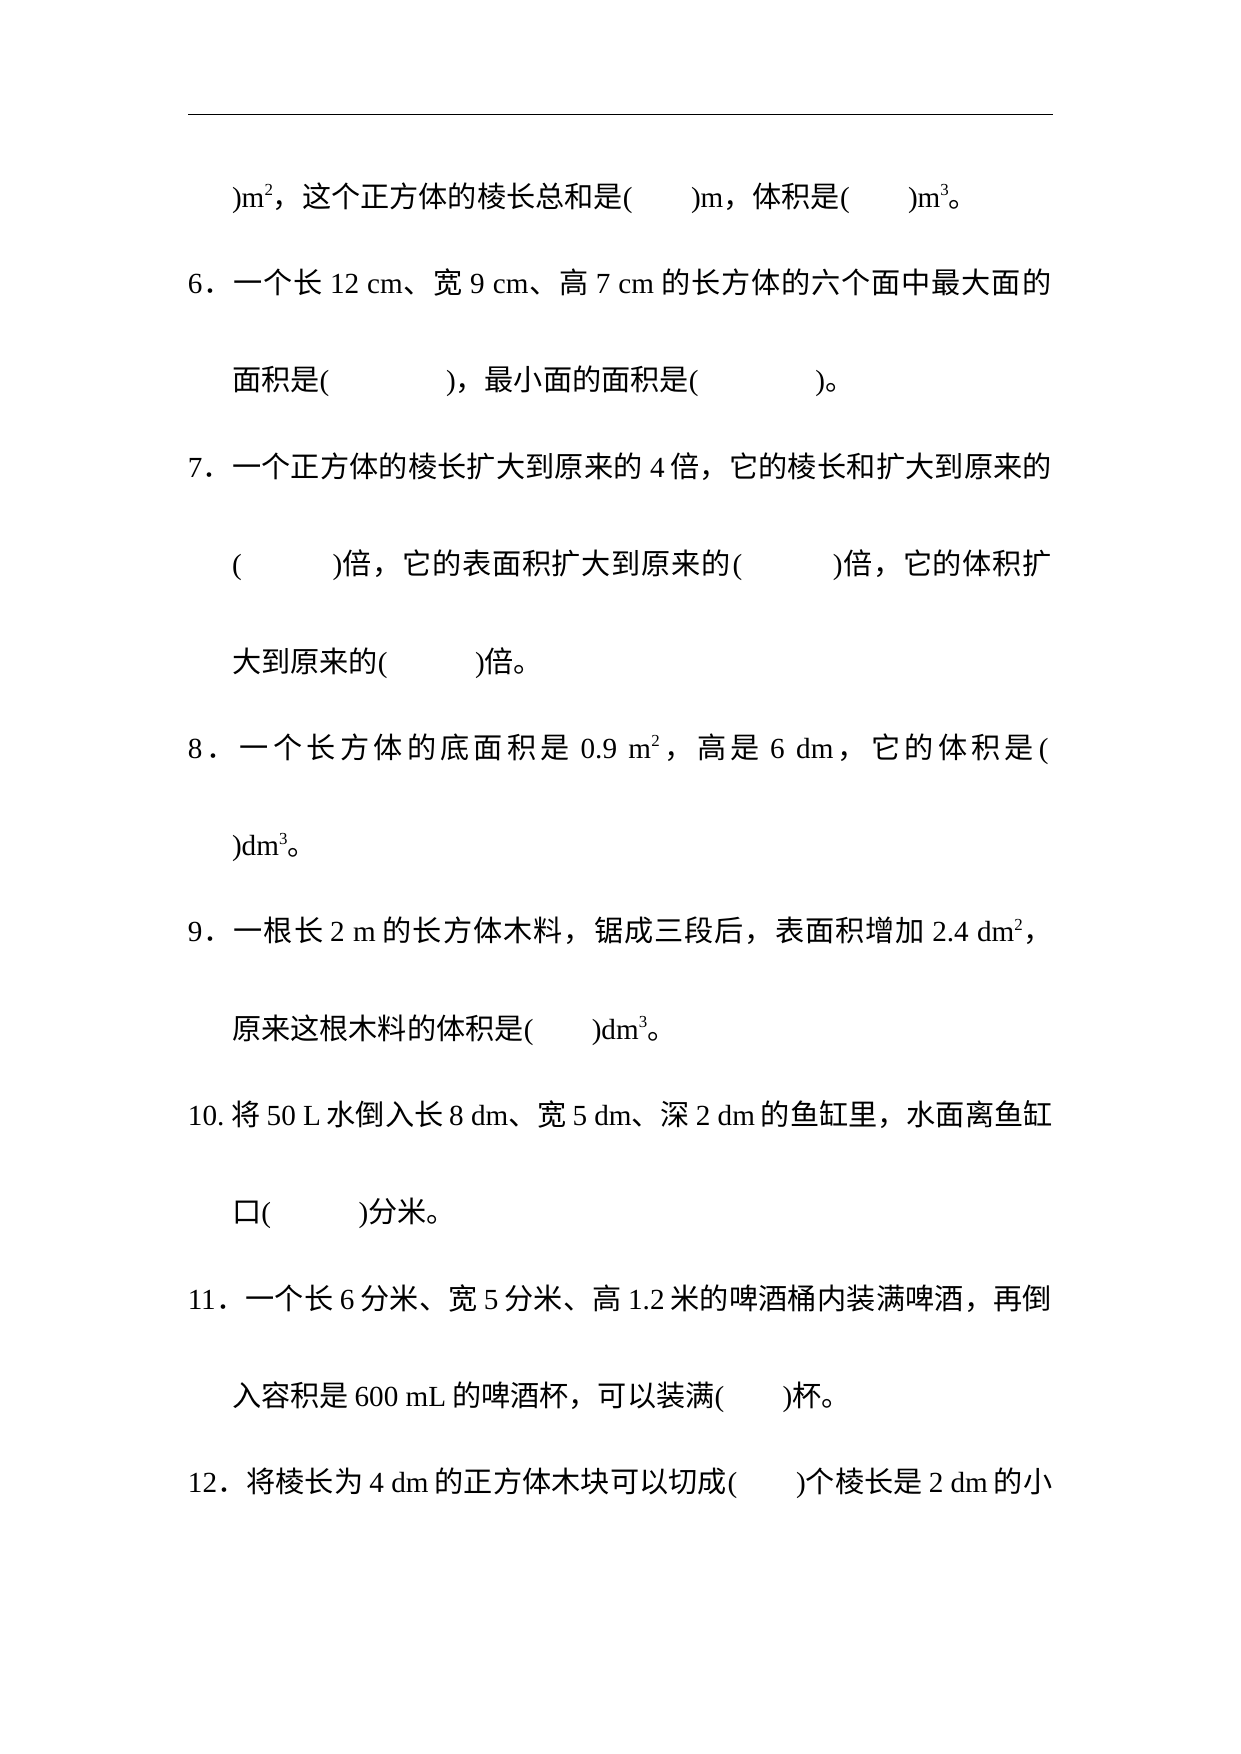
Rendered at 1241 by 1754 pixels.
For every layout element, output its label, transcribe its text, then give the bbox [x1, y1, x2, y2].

text 11．一个长6分米、宽5分米、高1.2米的啤酒桶内装满啤酒，再倒入容积是600 mL的啤酒杯，可以装满( )杯。 [188, 1264, 1053, 1426]
text 10. 将50 L水倒入长8 dm、宽5 dm、深2 dm的鱼缸里，水面离鱼缸口( )分米。 [188, 1080, 1053, 1243]
text 9．一根长2 m的长方体木料，锯成三段后，表面积增加2.4 dm2，原来这根木料的体积是( )dm3。 [188, 897, 1053, 1059]
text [188, 1447, 1053, 1512]
text 8．一个长方体的底面积是0.9 m2，高是6 dm，它的体积是( )dm3。 [188, 713, 1053, 875]
text 6．一个长12 cm、宽9 cm、高7 cm的长方体的六个面中最大面的面积是( )，最小面的面积是( )。 [188, 248, 1053, 411]
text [188, 162, 1053, 227]
text 7．一个正方体的棱长扩大到原来的4倍，它的棱长和扩大到原来的( )倍，它的表面积扩大到原来的( )倍，它的体积扩大到原来的( )倍。 [188, 432, 1053, 692]
